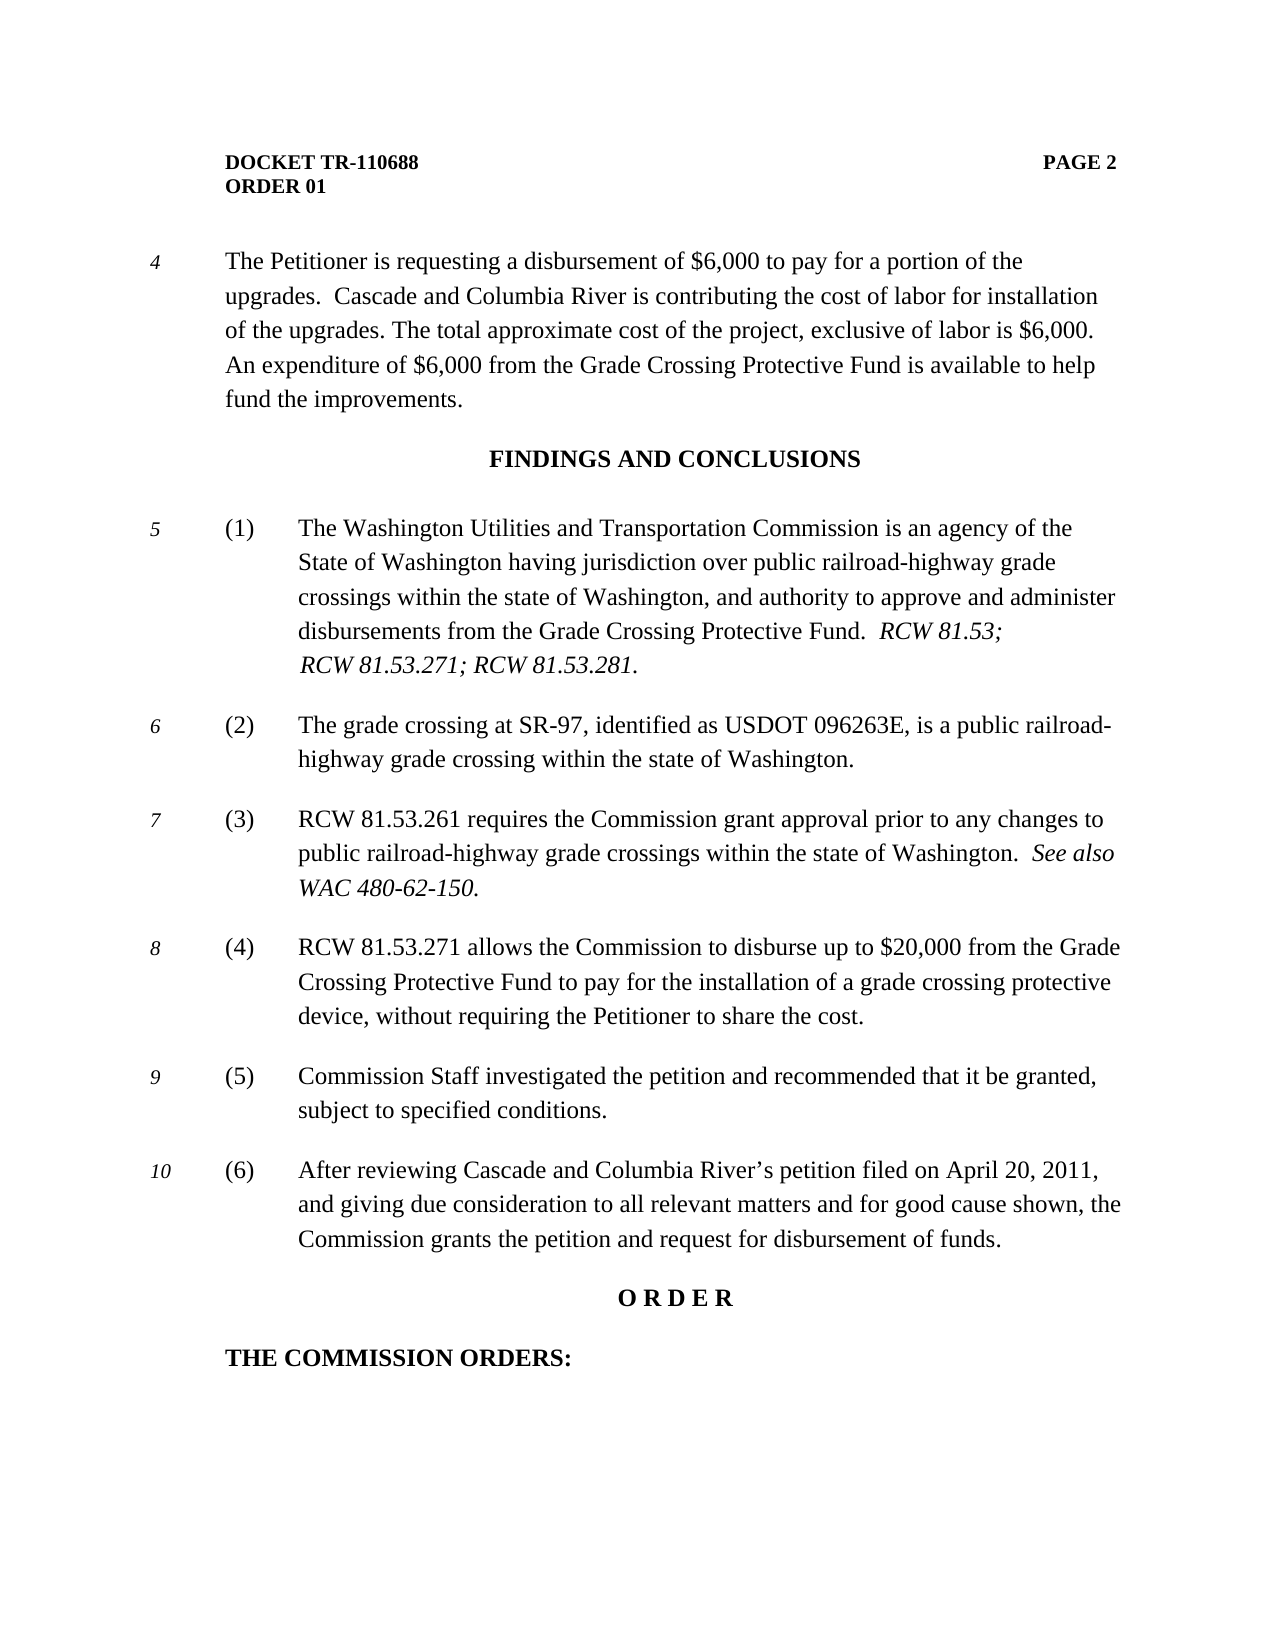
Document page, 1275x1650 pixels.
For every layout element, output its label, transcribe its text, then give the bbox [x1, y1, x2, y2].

text The Petitioner is requesting a disbursement of $6,000 to pay for a portion of the upgrades. Cascade and Columbia River is contributing the cost of labor for installation of the upgrades. The total approximate cost of the project, exclusive of labor is $6,000. An expenditure of $6,000 from the Grade Crossing Protective Fund is available to help fund the improvements. [150, 246, 1125, 413]
text (6) After reviewing Cascade and Columbia River’s petition filed on April 20, 2011, and giving due consideration to all relevant matters and for good cause shown, the Commission grants the petition and request for disbursement of funds. [150, 1155, 1125, 1252]
text FINDINGS AND CONCLUSIONS [225, 444, 1125, 472]
text (4) RCW 81.53.271 allows the Commission to disburse up to $20,000 from the Grade Crossing Protective Fund to pay for the installation of a grade crossing protective device, without requiring the Petitioner to share the cost. [150, 932, 1125, 1030]
list THE COMMISSION ORDERS: [150, 1343, 1125, 1371]
text (2) The grade crossing at SR-97, identified as USDOT 096263E, is a public railroad-highway grade crossing within the state of Washington. [150, 710, 1125, 773]
text (1) The Washington Utilities and Transportation Commission is an agency of the State of Washington having jurisdiction over public railroad-highway grade crossings within the state of Washington, and authority to approve and administer disbursements from the Grade Crossing Protective Fund. RCW 81.53; RCW 81.53.271; RCW 81.53.281. [150, 513, 1125, 679]
text (3) RCW 81.53.261 requires the Commission grant approval prior to any changes to public railroad-highway grade crossings within the state of Washington. See also WAC 480-62-150. [150, 804, 1125, 902]
text (5) Commission Staff investigated the petition and recommended that it be granted, subject to specified conditions. [150, 1061, 1125, 1124]
subtitle O R D E R [225, 1283, 1125, 1312]
